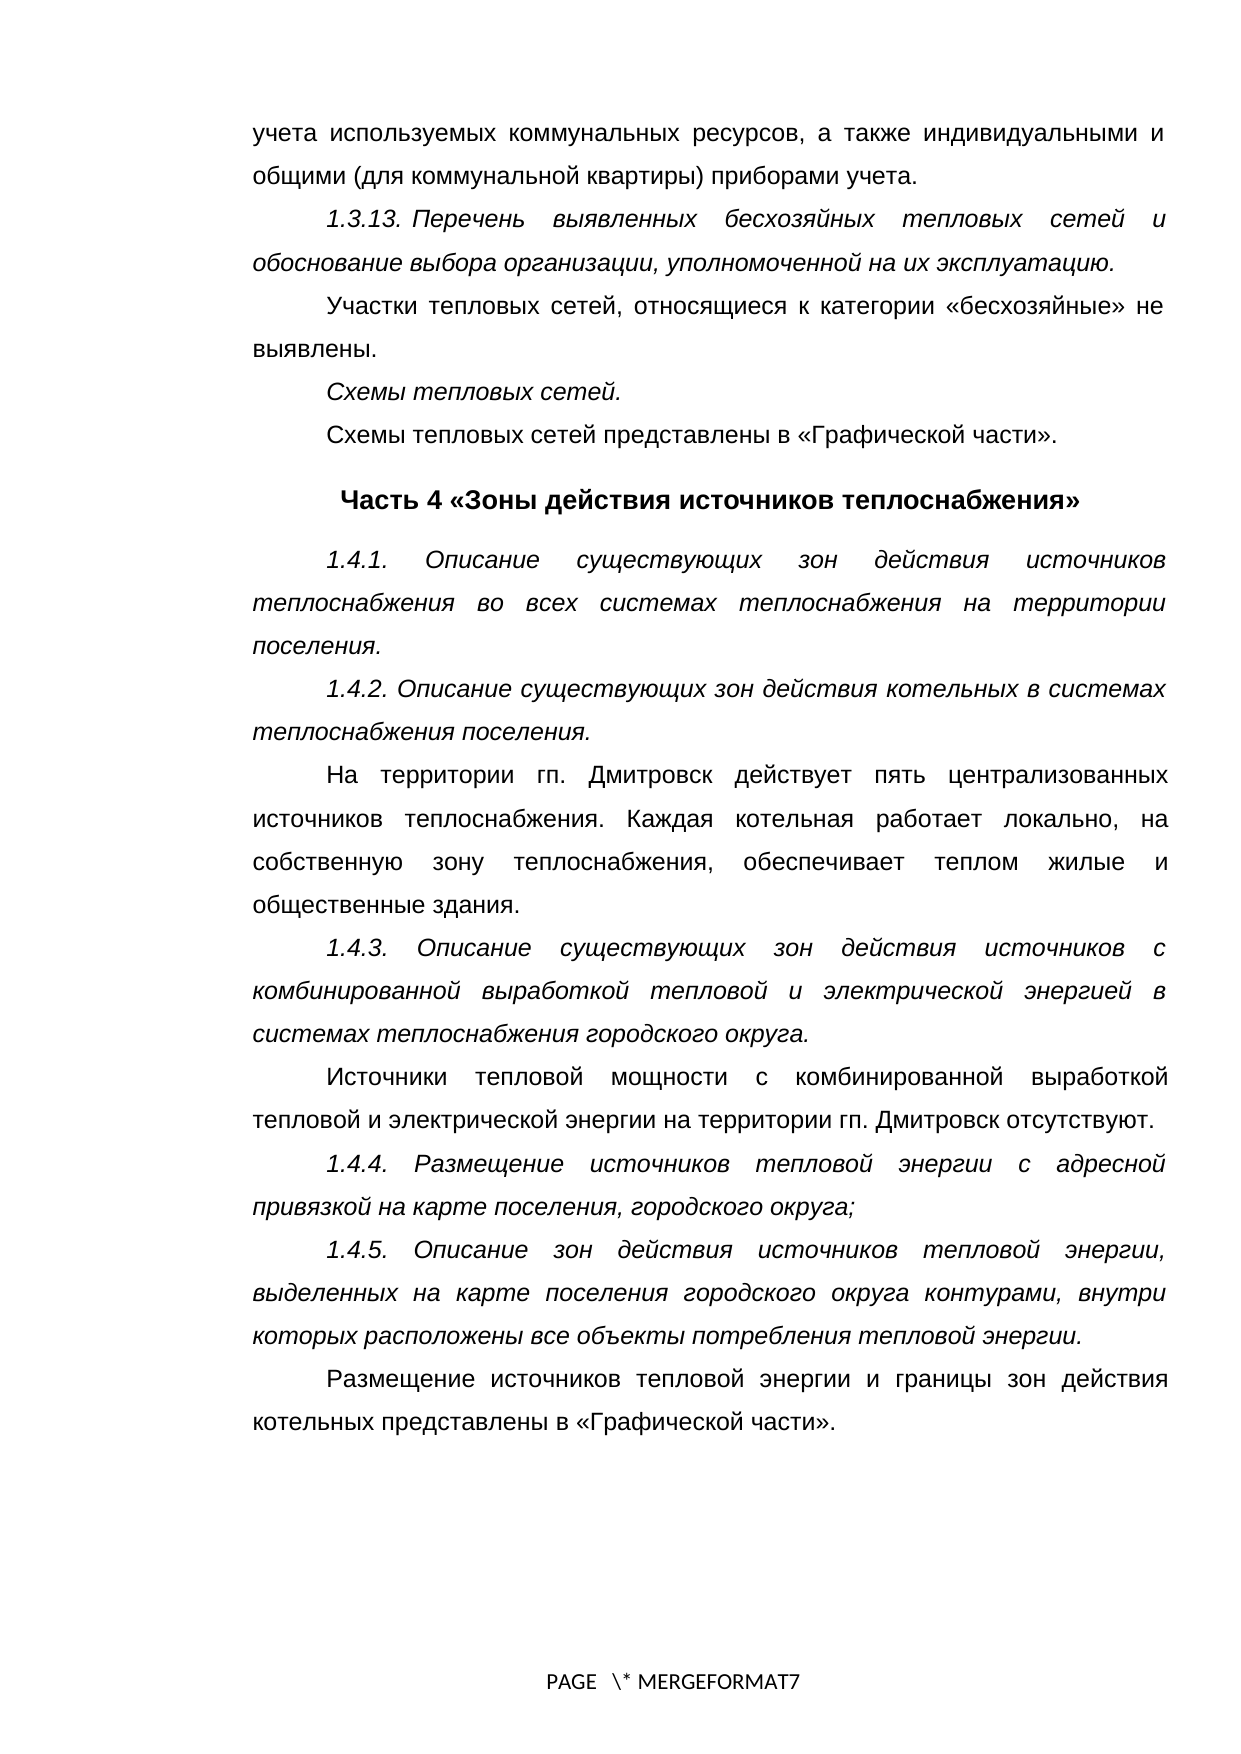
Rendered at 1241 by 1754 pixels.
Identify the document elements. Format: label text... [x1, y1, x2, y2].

text 1.4.3. Описание существующих зон действия источников с комбинированной выработкой тепловой и электрической энергией в системах теплоснабжения городского округа. [252, 933, 1169, 1048]
text Источники тепловой мощности с комбинированной выработкой тепловой и электрической энергии на территории гп. Дмитровск отсутствуют. [252, 1062, 1169, 1134]
text Размещение источников тепловой энергии и границы зон действия котельных представлены в «Графической части». [252, 1364, 1169, 1436]
text Схемы тепловых сетей представлены в «Графической части». [252, 420, 1169, 449]
text 1.4.2. Описание существующих зон действия котельных в системах теплоснабжения поселения. [252, 674, 1169, 746]
text Участки тепловых сетей, относящиеся к категории «бесхозяйные» не выявлены. [252, 291, 1164, 362]
text 1.4.4. Размещение источников тепловой энергии с адресной привязкой на карте поселения, городского округа; [252, 1149, 1169, 1221]
text Схемы тепловых сетей. [252, 377, 1169, 406]
text 1.3.13. Перечень выявленных бесхозяйных тепловых сетей и обоснование выбора организации, уполномоченной на их эксплуатацию. [252, 204, 1169, 276]
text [252, 118, 1165, 190]
subtitle Часть 4 «Зоны действия источников теплоснабжения» [177, 484, 1169, 515]
text 1.4.5. Описание зон действия источников тепловой энергии, выделенных на карте поселения городского округа контурами, внутри которых расположены все объекты потребления тепловой энергии. [252, 1235, 1169, 1350]
text На территории гп. Дмитровск действует пять централизованных источников теплоснабжения. Каждая котельная работает локально, на собственную зону теплоснабжения, обеспечивает теплом жилые и общественные здания. [252, 761, 1169, 919]
text 1.4.1. Описание существующих зон действия источников теплоснабжения во всех системах теплоснабжения на территории поселения. [252, 545, 1169, 660]
